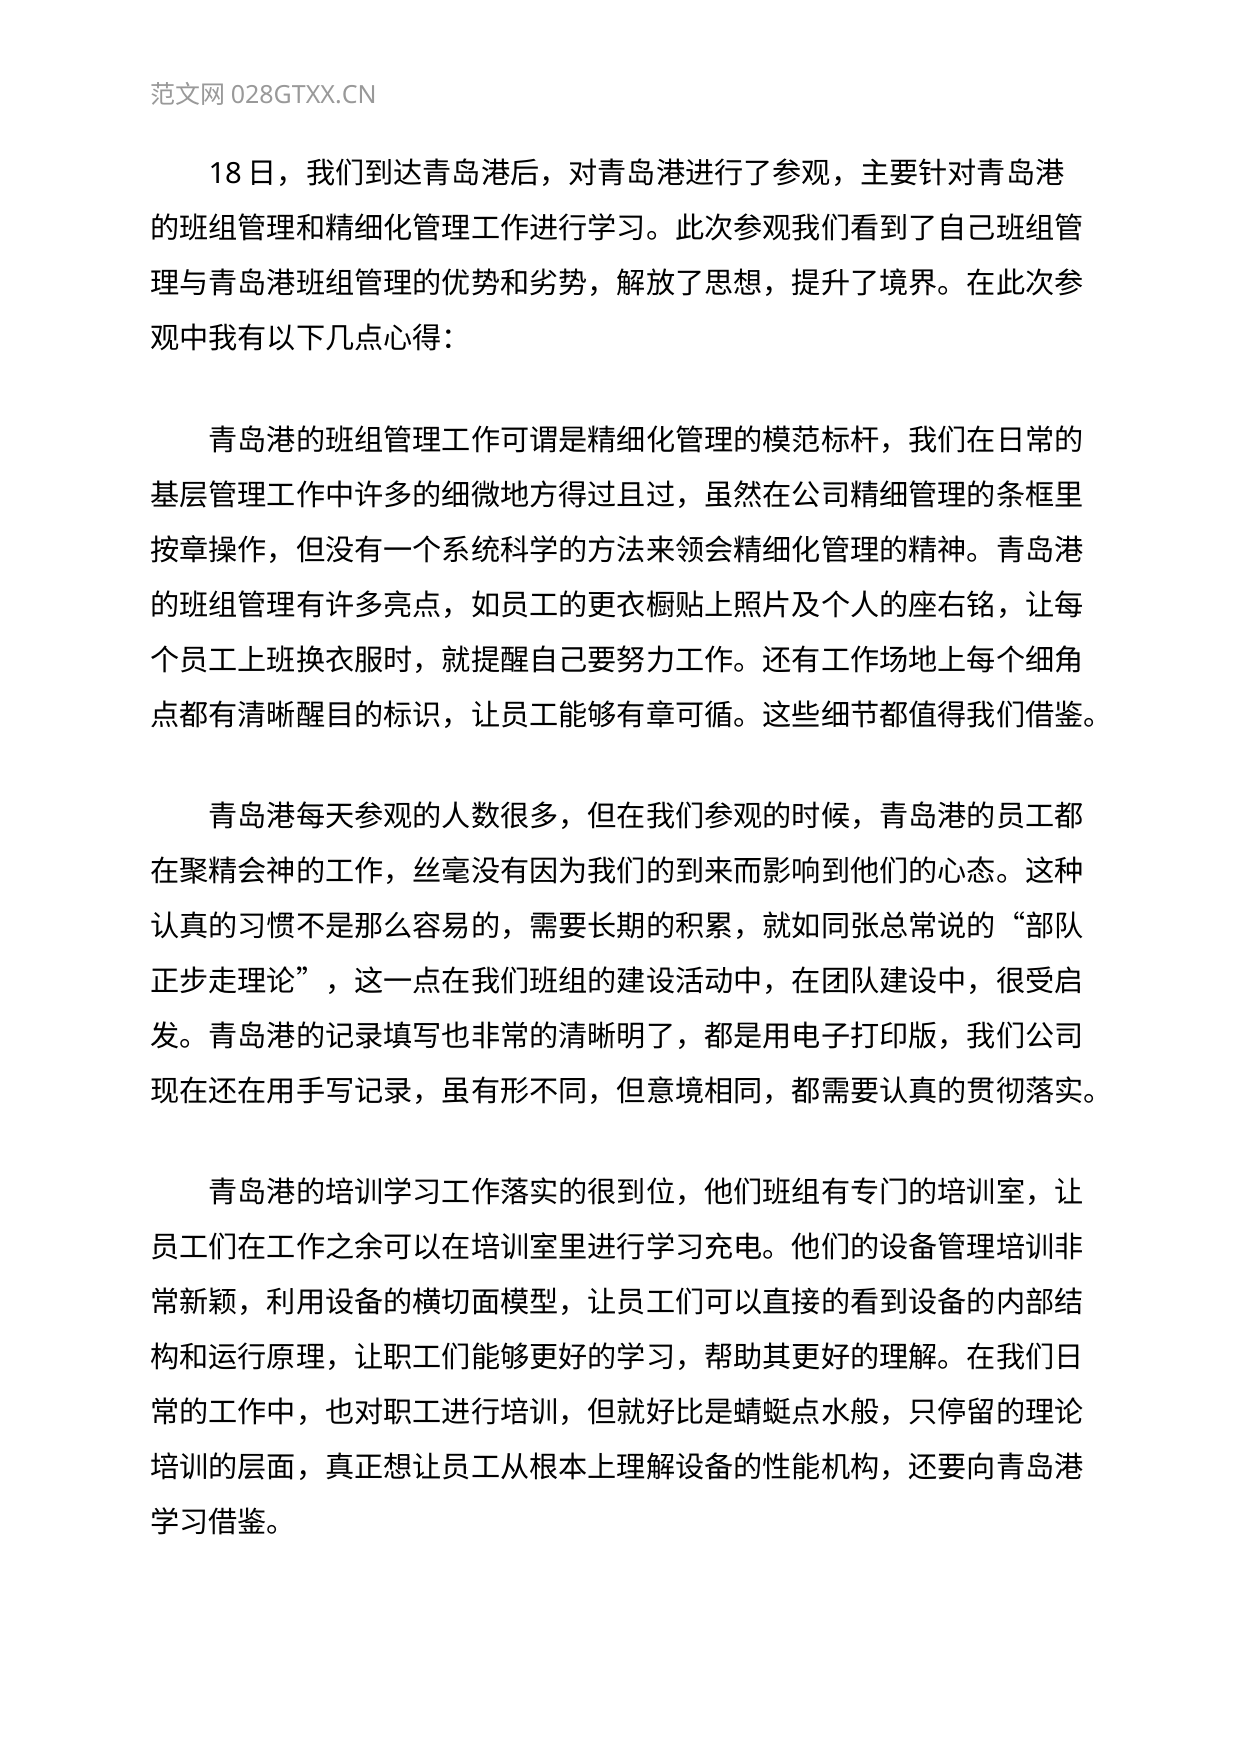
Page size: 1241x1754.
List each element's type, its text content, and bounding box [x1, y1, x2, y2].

text 青岛港的培训学习工作落实的很到位，他们班组有专门的培训室，让员工们在工作之余可以在培训室里进行学习充电。他们的设备管理培训非常新颖，利用设备的横切面模型，让员工们可以直接的看到设备的内部结构和运行原理，让职工们能够更好的学习，帮助其更好的理解。在我们日常的工作中，也对职工进行培训，但就好比是蜻蜓点水般，只停留的理论培训的层面，真正想让员工从根本上理解设备的性能机构，还要向青岛港学习借鉴。 [150, 1169, 1090, 1541]
text 18日，我们到达青岛港后，对青岛港进行了参观，主要针对青岛港的班组管理和精细化管理工作进行学习。此次参观我们看到了自己班组管理与青岛港班组管理的优势和劣势，解放了思想，提升了境界。在此次参观中我有以下几点心得： [150, 150, 1090, 357]
text 青岛港的班组管理工作可谓是精细化管理的模范标杆，我们在日常的基层管理工作中许多的细微地方得过且过，虽然在公司精细管理的条框里按章操作，但没有一个系统科学的方法来领会精细化管理的精神。青岛港的班组管理有许多亮点，如员工的更衣橱贴上照片及个人的座右铭，让每个员工上班换衣服时，就提醒自己要努力工作。还有工作场地上每个细角点都有清晰醒目的标识，让员工能够有章可循。这些细节都值得我们借鉴。 [150, 417, 1090, 733]
text 青岛港每天参观的人数很多，但在我们参观的时候，青岛港的员工都在聚精会神的工作，丝毫没有因为我们的到来而影响到他们的心态。这种认真的习惯不是那么容易的，需要长期的积累，就如同张总常说的“部队正步走理论”，这一点在我们班组的建设活动中，在团队建设中，很受启发。青岛港的记录填写也非常的清晰明了，都是用电子打印版，我们公司现在还在用手写记录，虽有形不同，但意境相同，都需要认真的贯彻落实。 [150, 793, 1090, 1109]
